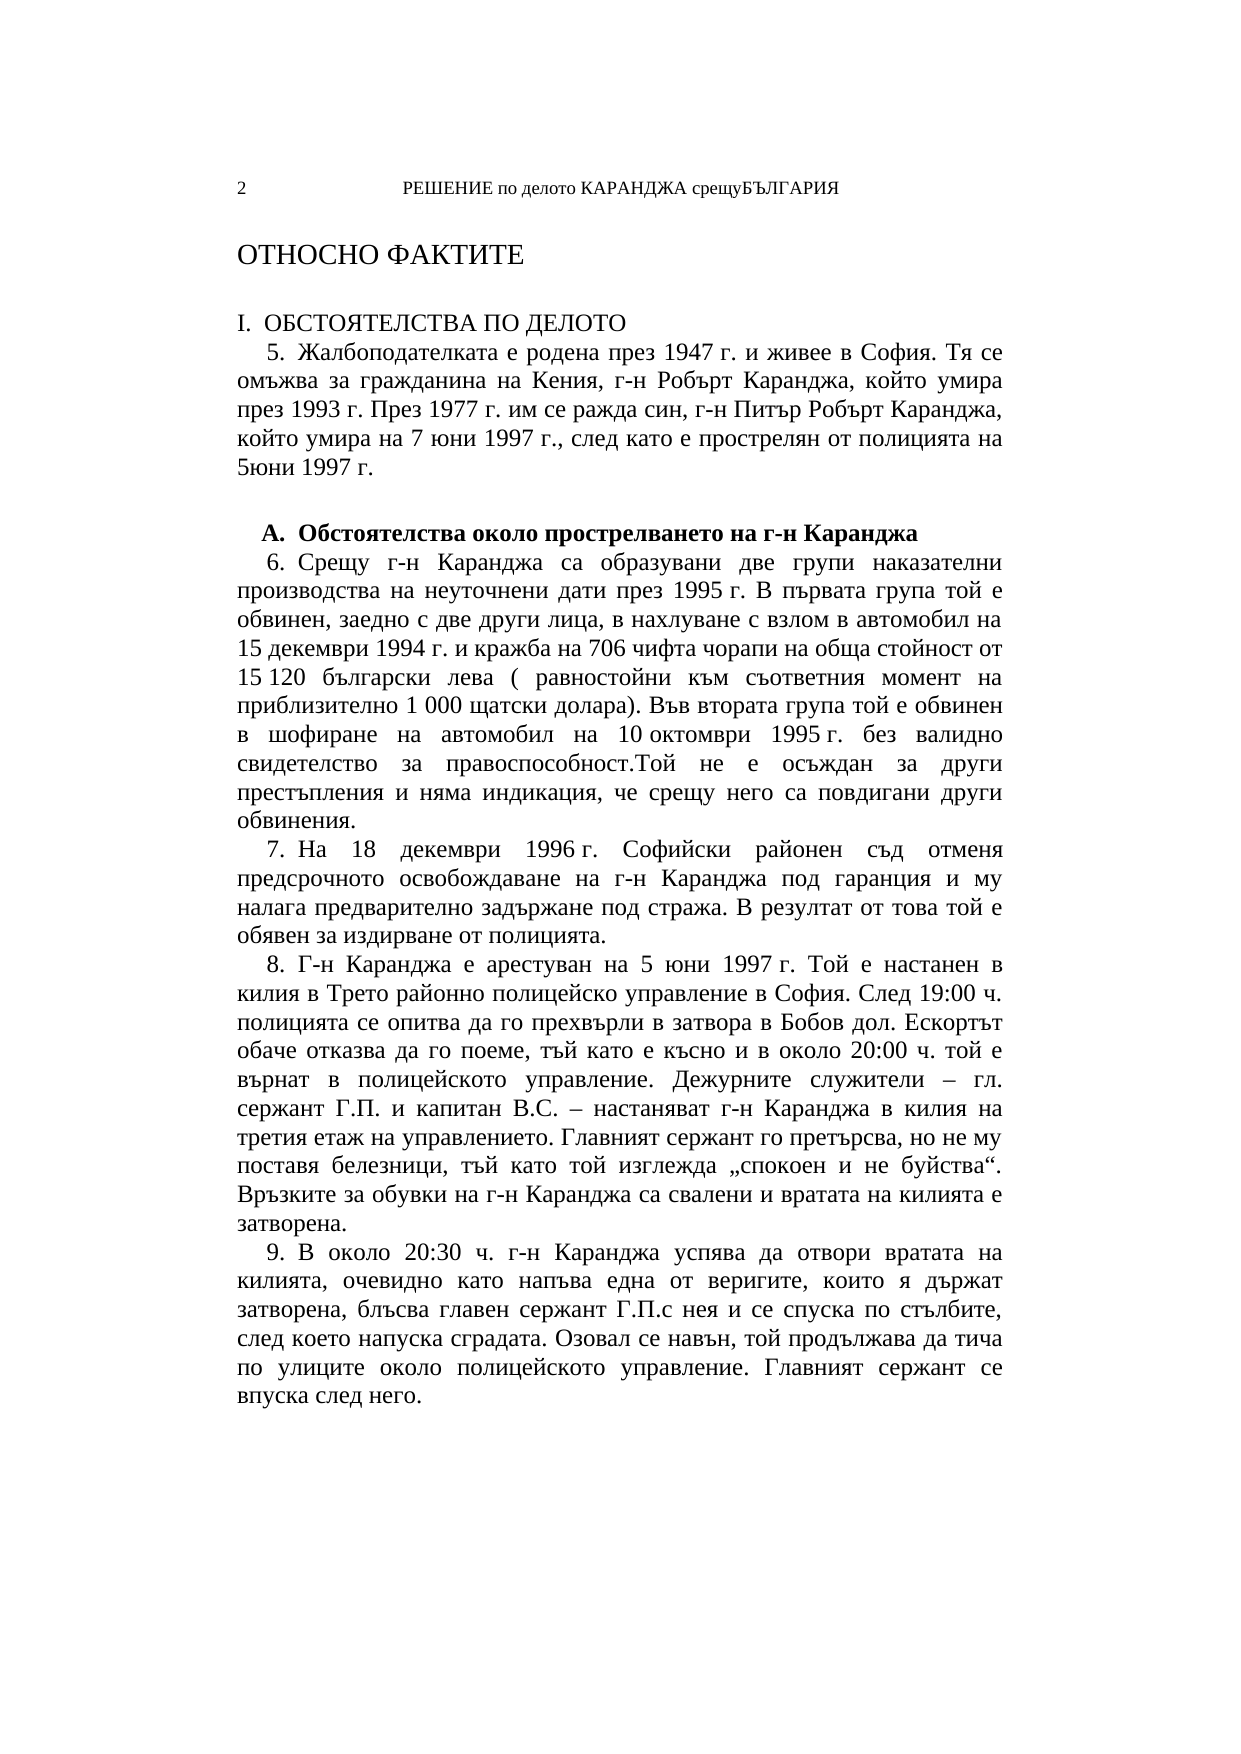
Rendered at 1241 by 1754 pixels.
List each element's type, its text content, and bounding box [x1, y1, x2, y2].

text 7. На 18 декември 1996 г. Софийски районен съд отменя предсрочното освобождаване на г-н Каранджа под гаранция и му налага предварително задържане под стража. В резултат от това той е обявен за издирване от полицията. [237, 834, 1003, 949]
text 9. В около 20:30 ч. г-н Каранджа успява да отвори вратата на килията, очевидно като напъва една от веригите, които я държат затворена, блъсва главен сержант Г.П.с нея и се спуска по стълбите, след което напуска сградата. Озовал се навън, той продължава да тича по улиците около полицейското управление. Главният сержант се впуска след него. [237, 1237, 1003, 1409]
text I. ОБСТОЯТЕЛСТВА ПО ДЕЛОТО [237, 308, 1003, 337]
text 8. Г-н Каранджа е арестуван на 5 юни 1997 г. Той е настанен в килия в Трето районно полицейско управление в София. След 19:00 ч. полицията се опитва да го прехвърли в затвора в Бобов дол. Ескортът обаче отказва да го поеме, тъй като е късно и в около 20:00 ч. той е върнат в полицейското управление. Дежурните служители – гл. сержант Г.П. и капитан В.С. – настаняват г-н Каранджа в килия на третия етаж на управлението. Главният сержант го претърсва, но не му поставя белезници, тъй като той изглежда „спокоен и не буйства“. Връзките за обувки на г-н Каранджа са свалени и вратата на килията е затворена. [237, 949, 1003, 1237]
text ОТНОСНО ФАКТИТЕ [237, 237, 1003, 270]
text A. Обстоятелства около прострелването на г-н Каранджа [261, 518, 1003, 547]
text 5. Жалбоподателката е родена през 1947 г. и живее в София. Тя се омъжва за гражданина на Кения, г-н Робърт Каранджа, който умира през 1993 г. През 1977 г. им се ражда син, г-н Питър Робърт Каранджа, който умира на 7 юни 1997 г., след като е прострелян от полицията на 5юни 1997 г. [237, 337, 1003, 480]
text 6. Срещу г-н Каранджа са образувани две групи наказателни производства на неуточнени дати през 1995 г. В първата група той е обвинен, заедно с две други лица, в нахлуване с взлом в автомобил на 15 декември 1994 г. и кражба на 706 чифта чорапи на обща стойност от 15 120 български лева ( равностойни към съответния момент на приблизително 1 000 щатски долара). Във втората група той е обвинен в шофиране на автомобил на 10 октомври 1995 г. без валидно свидетелство за правоспособност.Той не е осъждан за други престъпления и няма индикация, че срещу него са повдигани други обвинения. [237, 547, 1003, 834]
